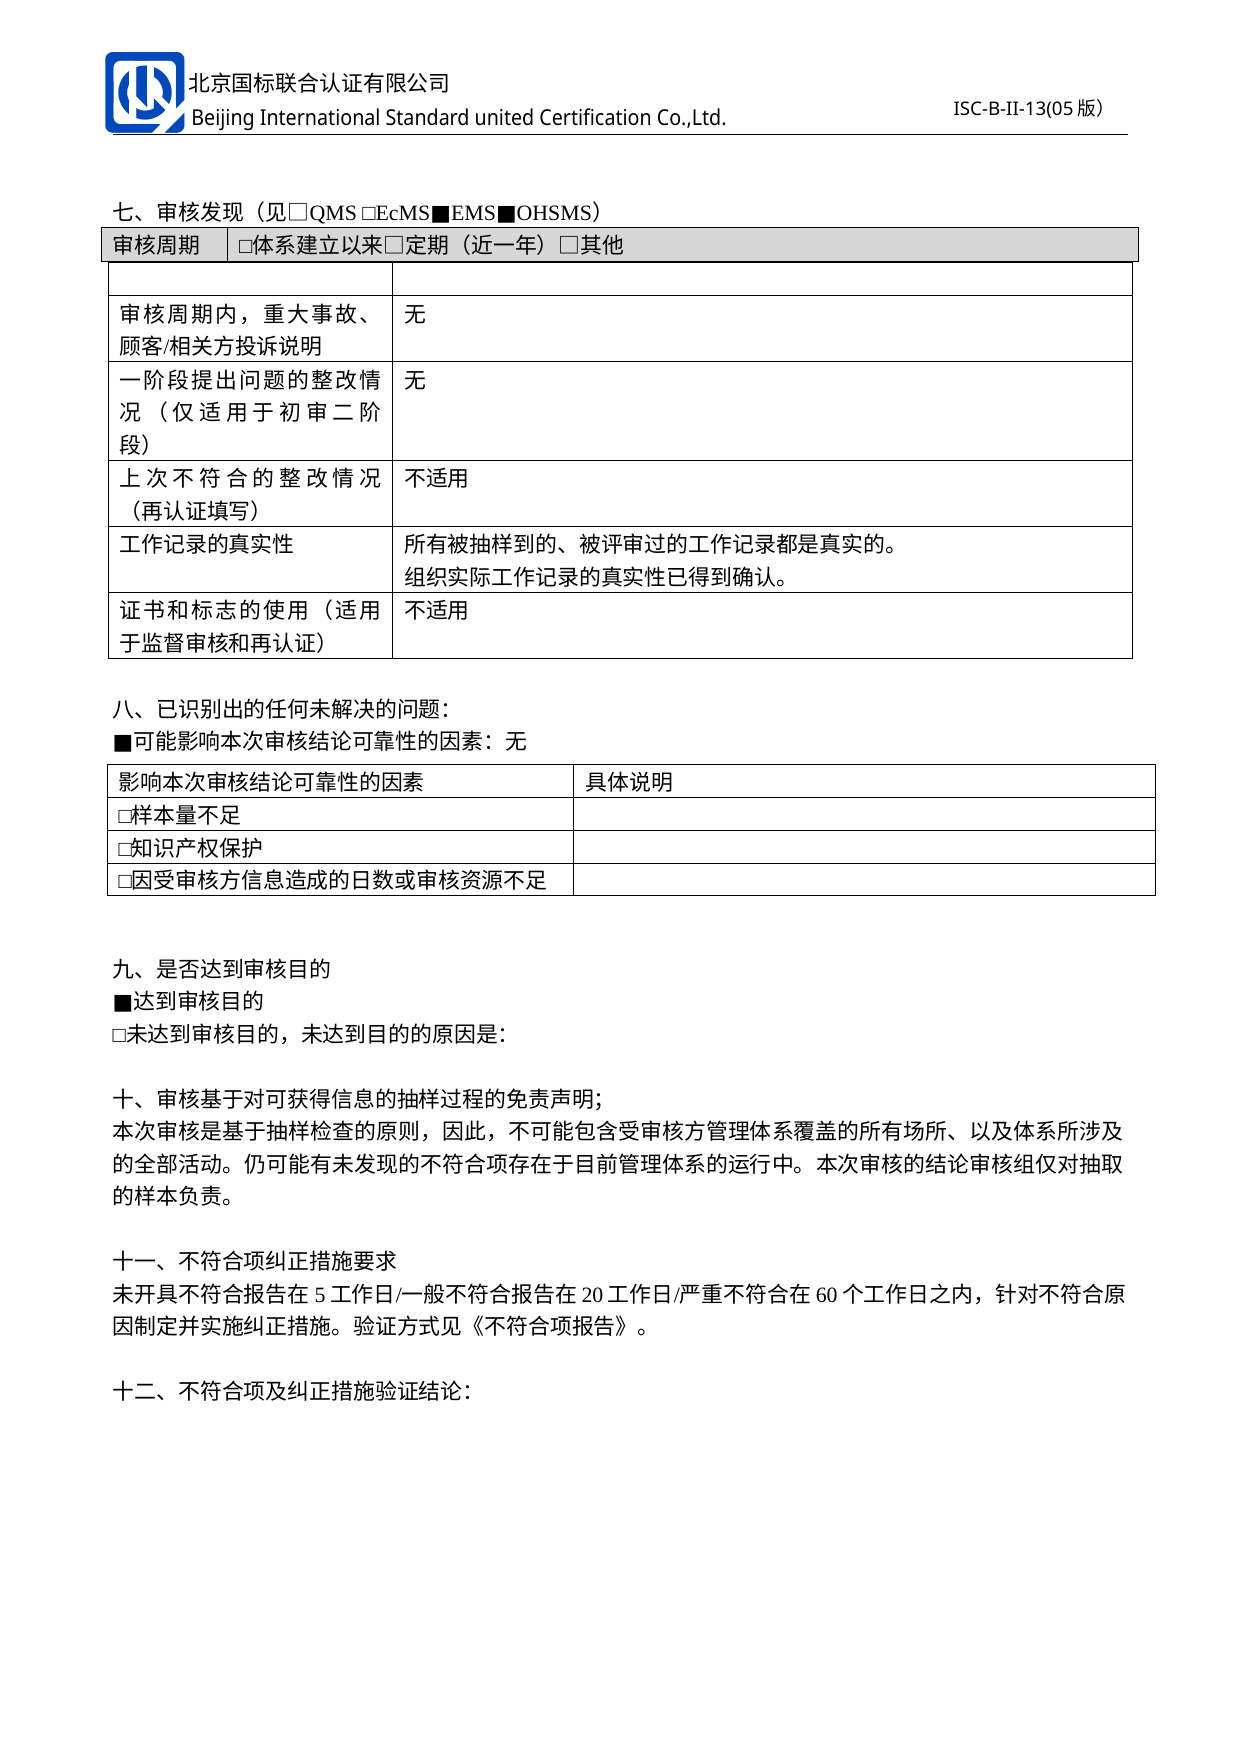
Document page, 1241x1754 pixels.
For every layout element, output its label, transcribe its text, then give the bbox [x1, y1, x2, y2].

text 十、审核基于对可获得信息的抽样过程的免责声明； [112, 1081, 1128, 1114]
text ■可能影响本次审核结论可靠性的因素：无 [112, 724, 1128, 756]
text □未达到审核目的，未达到目的的原因是： [112, 1016, 1128, 1049]
text 十二、不符合项及纠正措施验证结论： [112, 1374, 1128, 1406]
table_header 审核周期 [102, 228, 227, 261]
table_cell □因受审核方信息造成的日数或审核资源不足 [108, 864, 573, 895]
text 八、已识别出的任何未解决的问题： [112, 691, 1128, 724]
text 九、是否达到审核目的 [112, 951, 1128, 984]
table_cell [574, 831, 1155, 862]
text 本次审核是基于抽样检查的原则，因此，不可能包含受审核方管理体系覆盖的所有场所、以及体系所涉及的全部活动。仍可能有未发现的不符合项存在于目前管理体系的运行中。本次审核的结论审核组仅对抽取的样本负责。 [112, 1114, 1128, 1211]
table_cell 无 [393, 296, 1132, 361]
table_header [393, 263, 1132, 295]
table_header 影响本次审核结论可靠性的因素 [108, 765, 573, 797]
text 十一、不符合项纠正措施要求 [112, 1244, 1128, 1276]
table_header [109, 263, 392, 295]
table_header 具体说明 [574, 765, 1155, 797]
table_cell 一阶段提出问题的整改情况（仅适用于初审二阶段） [109, 362, 392, 460]
table_cell 无 [393, 362, 1132, 460]
picture [105, 52, 185, 133]
table_cell 不适用 [393, 593, 1132, 658]
table_cell 审核周期内，重大事故、顾客/相关方投诉说明 [109, 296, 392, 361]
text 未开具不符合报告在5工作日/一般不符合报告在20工作日/严重不符合在60个工作日之内，针对不符合原因制定并实施纠正措施。验证方式见《不符合项报告》。 [112, 1276, 1128, 1341]
table_cell 上次不符合的整改情况（再认证填写） [109, 461, 392, 526]
table_cell 所有被抽样到的、被评审过的工作记录都是真实的。 组织实际工作记录的真实性已得到确认。 [393, 527, 1132, 592]
table_cell 工作记录的真实性 [109, 527, 392, 592]
table_cell □样本量不足 [108, 798, 573, 830]
table_cell □知识产权保护 [108, 831, 573, 862]
table_cell 不适用 [393, 461, 1132, 526]
list 审核发现（见□QMS □EcMS■EMS■OHSMS） [112, 194, 1128, 227]
table_cell [574, 798, 1155, 830]
table_header □体系建立以来□定期（近一年）□其他 [228, 228, 1138, 261]
text ■达到审核目的 [112, 984, 1128, 1016]
table_cell 证书和标志的使用（适用于监督审核和再认证） [109, 593, 392, 658]
table_cell [574, 864, 1155, 895]
